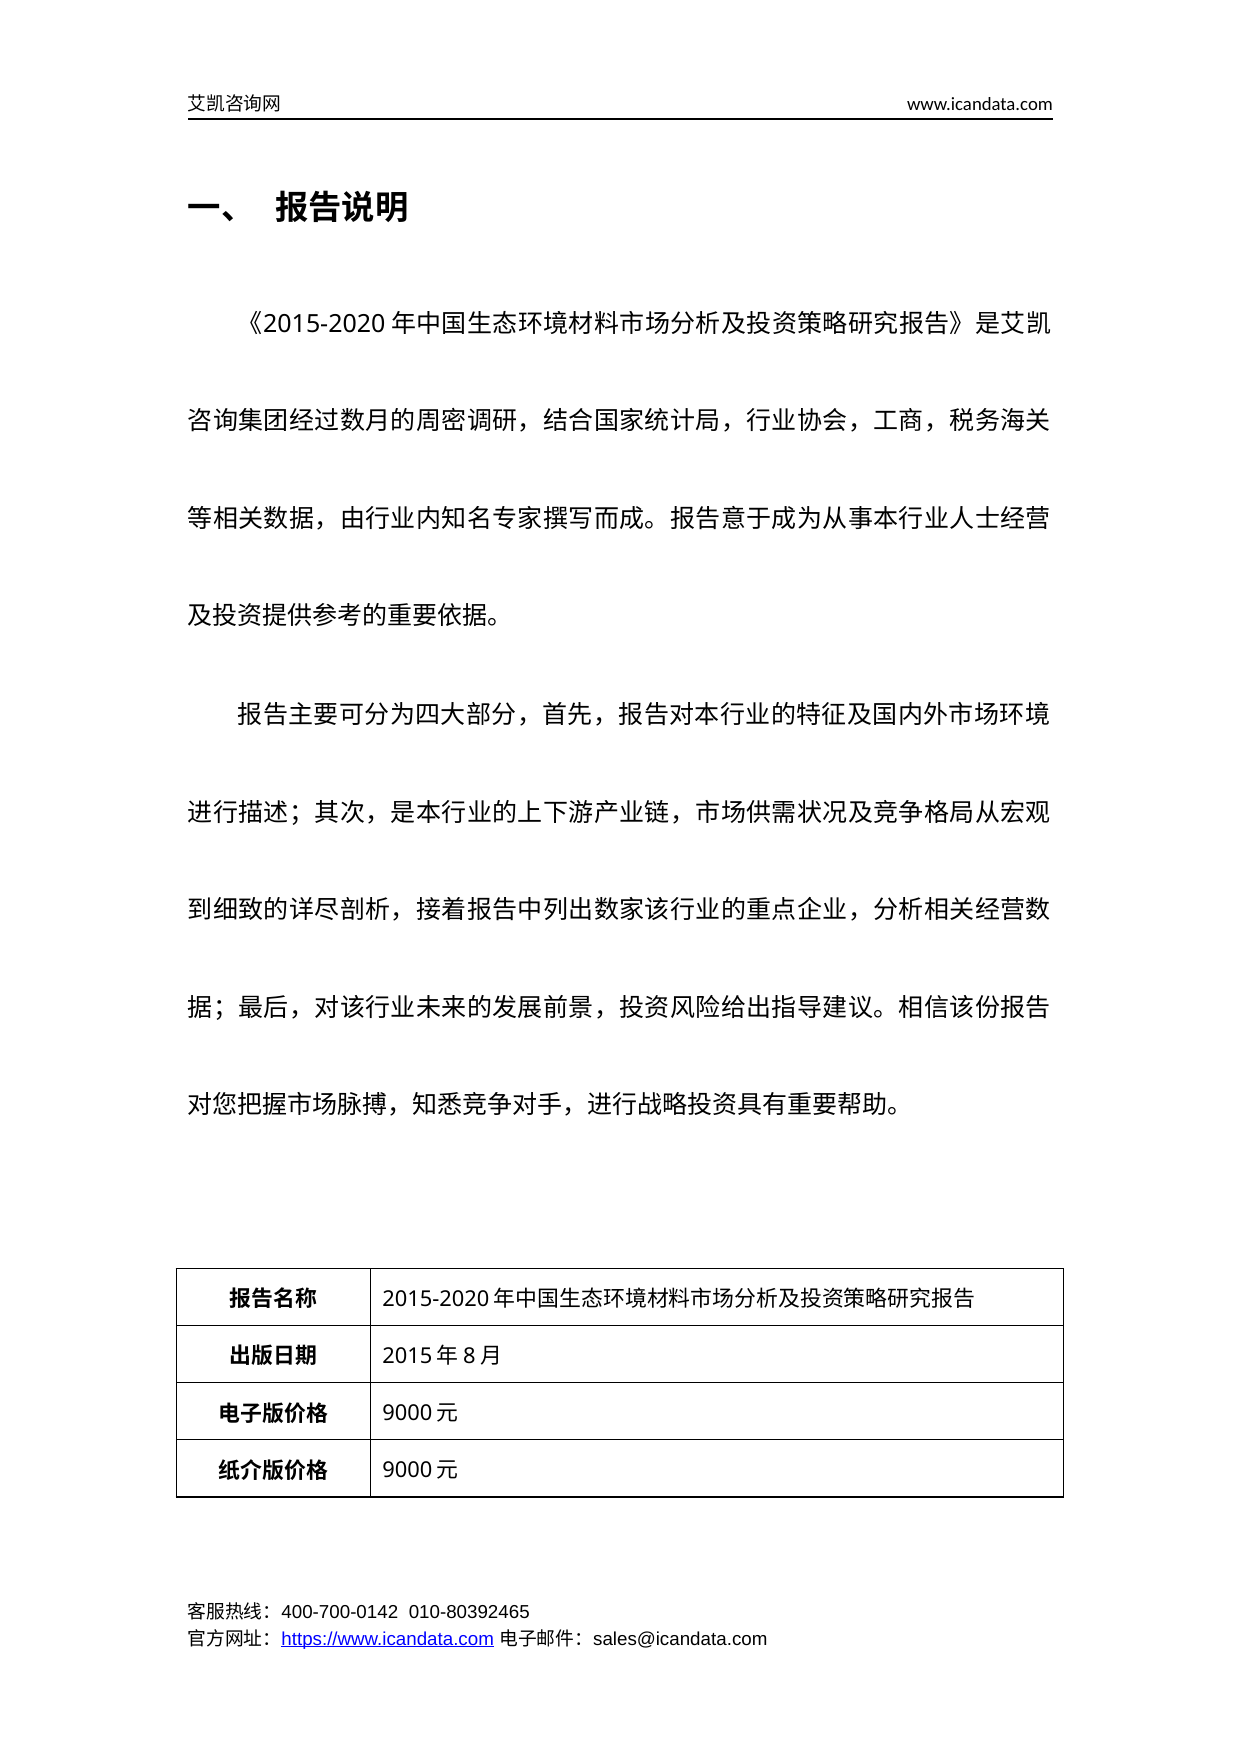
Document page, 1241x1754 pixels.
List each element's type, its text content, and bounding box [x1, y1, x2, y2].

table_header 2015-2020年中国生态环境材料市场分析及投资策略研究报告 [371, 1269, 1063, 1325]
table_cell 纸介版价格 [177, 1440, 370, 1496]
table_header 报告名称 [177, 1269, 370, 1325]
table_cell 电子版价格 [177, 1383, 370, 1439]
text 报告主要可分为四大部分，首先，报告对本行业的特征及国内外市场环境进行描述；其次，是本行业的上下游产业链，市场供需状况及竞争格局从宏观到细致的详尽剖析，接着报告中列出数家该行业的重点企业，分析相关经营数据；最后，对该行业未来的发展前景，投资风险给出指导建议。相信该份报告对您把握市场脉搏，知悉竞争对手，进行战略投资具有重要帮助。 [187, 681, 1053, 1136]
subtitle 报告说明 [187, 172, 1053, 237]
table_cell 2015年8月 [371, 1326, 1063, 1382]
table_cell 出版日期 [177, 1326, 370, 1382]
table_cell 9000元 [371, 1440, 1063, 1496]
table_cell 9000元 [371, 1383, 1063, 1439]
text 《2015-2020年中国生态环境材料市场分析及投资策略研究报告》是艾凯咨询集团经过数月的周密调研，结合国家统计局，行业协会，工商，税务海关等相关数据，由行业内知名专家撰写而成。报告意于成为从事本行业人士经营及投资提供参考的重要依据。 [187, 289, 1053, 646]
